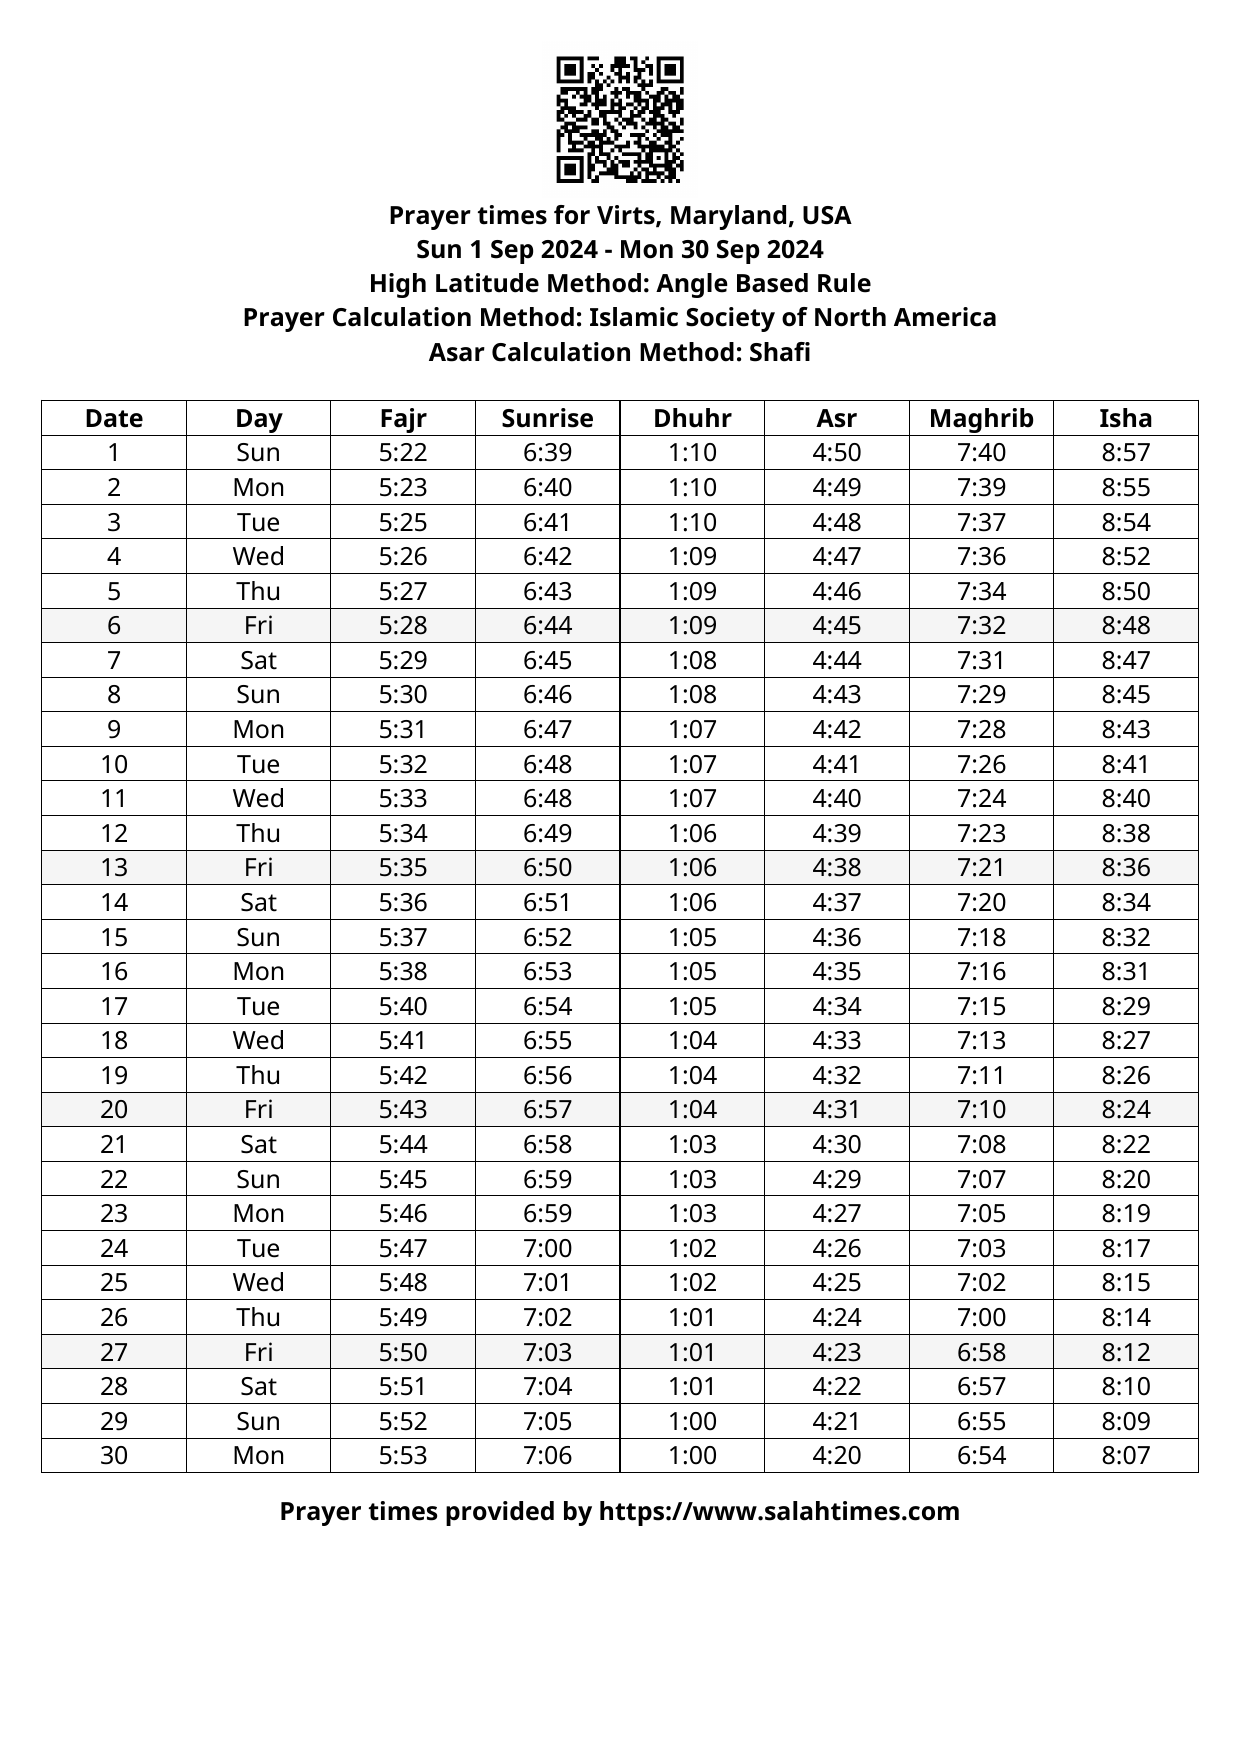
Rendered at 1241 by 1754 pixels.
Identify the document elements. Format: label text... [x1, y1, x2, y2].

table_cell 8:40 [1054, 781, 1198, 815]
table_cell 8:07 [1054, 1439, 1198, 1472]
table_cell 8:12 [1054, 1335, 1198, 1368]
table_cell 8:32 [1054, 920, 1198, 953]
table_cell 5:25 [331, 505, 475, 538]
table_cell 30 [42, 1439, 186, 1472]
text Prayer times for Virts, Maryland, USA [42, 198, 1198, 232]
table_cell 8:20 [1054, 1162, 1198, 1195]
table_cell Tue [187, 1231, 330, 1264]
table_cell 5:50 [331, 1335, 475, 1368]
table_cell 19 [42, 1058, 186, 1092]
table_cell 7:04 [476, 1369, 619, 1403]
table_cell 7:23 [910, 816, 1053, 849]
table_cell Sat [187, 885, 330, 919]
table_cell 5:23 [331, 470, 475, 504]
table_cell 7:13 [910, 1024, 1053, 1057]
table_cell 7:26 [910, 747, 1053, 780]
table_cell 5:47 [331, 1231, 475, 1264]
table_cell 18 [42, 1024, 186, 1057]
table_header Day [187, 401, 330, 434]
table_cell 6:58 [910, 1335, 1053, 1368]
table_cell 6:58 [476, 1127, 619, 1161]
table_cell 8:19 [1054, 1196, 1198, 1230]
table_cell 5:53 [331, 1439, 475, 1472]
table_cell 4:34 [765, 989, 909, 1022]
table_cell 1:05 [621, 954, 764, 988]
table_cell Thu [187, 816, 330, 849]
table_cell 12 [42, 816, 186, 849]
table_cell 8:17 [1054, 1231, 1198, 1264]
table_cell 4:30 [765, 1127, 909, 1161]
table_cell Wed [187, 781, 330, 815]
table_cell 5:41 [331, 1024, 475, 1057]
table_cell 7:31 [910, 643, 1053, 677]
table_cell 7:03 [910, 1231, 1053, 1264]
table_cell 8:14 [1054, 1300, 1198, 1334]
table_cell Mon [187, 712, 330, 746]
table_cell 7:05 [476, 1404, 619, 1437]
table_cell 7:11 [910, 1058, 1053, 1092]
table_cell 4:37 [765, 885, 909, 919]
table_cell 4:26 [765, 1231, 909, 1264]
table_header Dhuhr [621, 401, 764, 434]
table_cell 6:52 [476, 920, 619, 953]
table_cell 3 [42, 505, 186, 538]
table_cell Sun [187, 1162, 330, 1195]
table_cell 8:09 [1054, 1404, 1198, 1437]
table_cell 7:36 [910, 539, 1053, 573]
table_cell 27 [42, 1335, 186, 1368]
table_header Fajr [331, 401, 475, 434]
table_cell 5:26 [331, 539, 475, 573]
table_cell 7:15 [910, 989, 1053, 1022]
table_cell 4:23 [765, 1335, 909, 1368]
table_cell 15 [42, 920, 186, 953]
table_cell Mon [187, 954, 330, 988]
table_cell 6:44 [476, 609, 619, 642]
table_cell 5:37 [331, 920, 475, 953]
table_cell 8:34 [1054, 885, 1198, 919]
table_cell 1:06 [621, 885, 764, 919]
table_cell 22 [42, 1162, 186, 1195]
table_cell 6:48 [476, 781, 619, 815]
table_cell 8:27 [1054, 1024, 1198, 1057]
table_cell 6:49 [476, 816, 619, 849]
table_cell 4:38 [765, 851, 909, 884]
table_cell 8:24 [1054, 1093, 1198, 1126]
table_cell 8:47 [1054, 643, 1198, 677]
table_cell 4:36 [765, 920, 909, 953]
table_cell 4:22 [765, 1369, 909, 1403]
table_cell 4:20 [765, 1439, 909, 1472]
table_cell 26 [42, 1300, 186, 1334]
table_cell 20 [42, 1093, 186, 1126]
table_cell 6:55 [910, 1404, 1053, 1437]
table_cell Tue [187, 747, 330, 780]
table_cell 1:04 [621, 1024, 764, 1057]
table_cell 4:49 [765, 470, 909, 504]
table_cell 8:10 [1054, 1369, 1198, 1403]
table_cell 7:08 [910, 1127, 1053, 1161]
text Prayer Calculation Method: Islamic Society of North America [42, 300, 1198, 334]
table_cell 4:21 [765, 1404, 909, 1437]
table_cell 1:03 [621, 1162, 764, 1195]
table_cell 8:57 [1054, 436, 1198, 469]
table_header Isha [1054, 401, 1198, 434]
table_cell Sun [187, 678, 330, 711]
table_cell 7:05 [910, 1196, 1053, 1230]
table_cell 6:54 [476, 989, 619, 1022]
table_cell 7:37 [910, 505, 1053, 538]
table_cell 6:57 [476, 1093, 619, 1126]
table_cell 8:15 [1054, 1266, 1198, 1299]
table_cell 6:57 [910, 1369, 1053, 1403]
table_cell 7:02 [476, 1300, 619, 1334]
table_cell 6:54 [910, 1439, 1053, 1472]
table_header Sunrise [476, 401, 619, 434]
table_cell 8:41 [1054, 747, 1198, 780]
table_cell 6:39 [476, 436, 619, 469]
table_cell 7:34 [910, 574, 1053, 607]
table_cell 8:48 [1054, 609, 1198, 642]
table_cell 7 [42, 643, 186, 677]
table_cell 8:26 [1054, 1058, 1198, 1092]
table_cell Thu [187, 1300, 330, 1334]
table_cell 5:28 [331, 609, 475, 642]
table_cell Wed [187, 1266, 330, 1299]
table_cell 5 [42, 574, 186, 607]
table_cell 7:00 [910, 1300, 1053, 1334]
table_cell 1:03 [621, 1127, 764, 1161]
table_cell 4:46 [765, 574, 909, 607]
table_cell 1:10 [621, 470, 764, 504]
table_cell 1 [42, 436, 186, 469]
table_cell 1:01 [621, 1369, 764, 1403]
table_cell 8:36 [1054, 851, 1198, 884]
table_cell Fri [187, 609, 330, 642]
table_cell Wed [187, 1024, 330, 1057]
table_cell Mon [187, 470, 330, 504]
table_cell 7:10 [910, 1093, 1053, 1126]
table_cell 5:29 [331, 643, 475, 677]
table_cell 5:30 [331, 678, 475, 711]
table_cell 5:43 [331, 1093, 475, 1126]
table_cell 7:01 [476, 1266, 619, 1299]
table_cell 1:10 [621, 436, 764, 469]
table_cell Mon [187, 1439, 330, 1472]
table_cell 6:51 [476, 885, 619, 919]
table_cell 5:40 [331, 989, 475, 1022]
table_cell Tue [187, 989, 330, 1022]
table_cell 5:42 [331, 1058, 475, 1092]
table_cell 1:01 [621, 1335, 764, 1368]
table_cell 5:31 [331, 712, 475, 746]
table_cell Fri [187, 1093, 330, 1126]
table_cell 6:41 [476, 505, 619, 538]
text High Latitude Method: Angle Based Rule [42, 266, 1198, 300]
table_cell 2 [42, 470, 186, 504]
table_cell 8 [42, 678, 186, 711]
table_cell 1:04 [621, 1093, 764, 1126]
table_cell 1:07 [621, 781, 764, 815]
table_cell 4:39 [765, 816, 909, 849]
table_cell 1:02 [621, 1231, 764, 1264]
table_cell 8:54 [1054, 505, 1198, 538]
table_cell 4:25 [765, 1266, 909, 1299]
table_cell Sun [187, 1404, 330, 1437]
table_cell 7:18 [910, 920, 1053, 953]
table_cell 6 [42, 609, 186, 642]
table_cell 6:48 [476, 747, 619, 780]
table_cell 7:06 [476, 1439, 619, 1472]
table_cell 4:40 [765, 781, 909, 815]
table_cell 5:32 [331, 747, 475, 780]
table_cell 28 [42, 1369, 186, 1403]
picture [542, 41, 699, 198]
table_cell 1:00 [621, 1404, 764, 1437]
table_cell 8:31 [1054, 954, 1198, 988]
table_cell 4:41 [765, 747, 909, 780]
table_cell 5:22 [331, 436, 475, 469]
table_cell 1:07 [621, 747, 764, 780]
table_cell 4:43 [765, 678, 909, 711]
table_cell Sat [187, 643, 330, 677]
table_cell Sun [187, 920, 330, 953]
table_cell 7:39 [910, 470, 1053, 504]
table_cell 1:04 [621, 1058, 764, 1092]
table_cell Sat [187, 1127, 330, 1161]
table_cell 10 [42, 747, 186, 780]
table_cell 5:27 [331, 574, 475, 607]
text Sun 1 Sep 2024 - Mon 30 Sep 2024 [42, 232, 1198, 266]
table_cell 1:00 [621, 1439, 764, 1472]
table_cell Sat [187, 1369, 330, 1403]
table_cell 5:48 [331, 1266, 475, 1299]
table_cell 8:50 [1054, 574, 1198, 607]
table_cell 4:50 [765, 436, 909, 469]
table_cell 4:35 [765, 954, 909, 988]
table_cell 7:07 [910, 1162, 1053, 1195]
table_cell 6:56 [476, 1058, 619, 1092]
table_cell 24 [42, 1231, 186, 1264]
table_cell 6:47 [476, 712, 619, 746]
table_cell 1:09 [621, 574, 764, 607]
table_cell 4 [42, 539, 186, 573]
table_cell 5:33 [331, 781, 475, 815]
table_cell 1:08 [621, 678, 764, 711]
table_cell 1:06 [621, 851, 764, 884]
table_cell 5:34 [331, 816, 475, 849]
table_cell 4:44 [765, 643, 909, 677]
table_cell 5:36 [331, 885, 475, 919]
table_cell 16 [42, 954, 186, 988]
table_cell Thu [187, 574, 330, 607]
table_cell 8:38 [1054, 816, 1198, 849]
table_cell 17 [42, 989, 186, 1022]
table_cell 1:09 [621, 539, 764, 573]
table_cell 6:59 [476, 1196, 619, 1230]
table_cell 7:21 [910, 851, 1053, 884]
table_cell 4:33 [765, 1024, 909, 1057]
table_cell 5:51 [331, 1369, 475, 1403]
table_cell 4:32 [765, 1058, 909, 1092]
table_cell 1:05 [621, 920, 764, 953]
table_cell 4:47 [765, 539, 909, 573]
table_cell 9 [42, 712, 186, 746]
table_cell Wed [187, 539, 330, 573]
table_header Maghrib [910, 401, 1053, 434]
table_cell 8:22 [1054, 1127, 1198, 1161]
table_cell 8:55 [1054, 470, 1198, 504]
table_cell Mon [187, 1196, 330, 1230]
table_cell 7:28 [910, 712, 1053, 746]
table_cell 13 [42, 851, 186, 884]
table_cell 1:03 [621, 1196, 764, 1230]
table_header Asr [765, 401, 909, 434]
table_cell Sun [187, 436, 330, 469]
table_cell 4:31 [765, 1093, 909, 1126]
table_cell 5:46 [331, 1196, 475, 1230]
table_cell 7:29 [910, 678, 1053, 711]
table_cell 7:03 [476, 1335, 619, 1368]
table_cell 23 [42, 1196, 186, 1230]
table_cell 6:50 [476, 851, 619, 884]
table_cell 5:52 [331, 1404, 475, 1437]
table_cell 29 [42, 1404, 186, 1437]
table_cell 5:44 [331, 1127, 475, 1161]
table_cell 1:09 [621, 609, 764, 642]
table_cell 21 [42, 1127, 186, 1161]
table_cell 7:02 [910, 1266, 1053, 1299]
table_cell 6:40 [476, 470, 619, 504]
table_cell Fri [187, 1335, 330, 1368]
table_cell 5:38 [331, 954, 475, 988]
table_cell 7:24 [910, 781, 1053, 815]
table_cell 6:42 [476, 539, 619, 573]
table_cell 11 [42, 781, 186, 815]
table_cell 1:05 [621, 989, 764, 1022]
table_cell 7:20 [910, 885, 1053, 919]
table_cell 1:02 [621, 1266, 764, 1299]
table_cell 7:40 [910, 436, 1053, 469]
table_cell 8:52 [1054, 539, 1198, 573]
table_cell 7:16 [910, 954, 1053, 988]
text Prayer times provided by https://www.salahtimes.com [42, 1494, 1198, 1528]
table_cell 1:06 [621, 816, 764, 849]
table_cell 5:35 [331, 851, 475, 884]
table_cell 6:46 [476, 678, 619, 711]
table_cell 7:00 [476, 1231, 619, 1264]
table_cell 5:45 [331, 1162, 475, 1195]
table_cell 5:49 [331, 1300, 475, 1334]
table_cell 1:08 [621, 643, 764, 677]
table_cell 6:53 [476, 954, 619, 988]
table_cell 1:01 [621, 1300, 764, 1334]
table_cell 8:43 [1054, 712, 1198, 746]
table_cell Tue [187, 505, 330, 538]
table_cell 6:59 [476, 1162, 619, 1195]
table_cell 4:45 [765, 609, 909, 642]
table_cell 1:07 [621, 712, 764, 746]
table_cell 4:24 [765, 1300, 909, 1334]
table_cell Thu [187, 1058, 330, 1092]
table_cell 8:29 [1054, 989, 1198, 1022]
table_cell 4:29 [765, 1162, 909, 1195]
text Asar Calculation Method: Shafi [42, 334, 1198, 368]
table_header Date [42, 401, 186, 434]
table_cell 8:45 [1054, 678, 1198, 711]
table_cell 4:42 [765, 712, 909, 746]
table_cell 4:27 [765, 1196, 909, 1230]
table_cell 14 [42, 885, 186, 919]
table_cell Fri [187, 851, 330, 884]
table_cell 6:55 [476, 1024, 619, 1057]
table_cell 6:45 [476, 643, 619, 677]
table_cell 7:32 [910, 609, 1053, 642]
table_cell 6:43 [476, 574, 619, 607]
table_cell 1:10 [621, 505, 764, 538]
table_cell 4:48 [765, 505, 909, 538]
table_cell 25 [42, 1266, 186, 1299]
